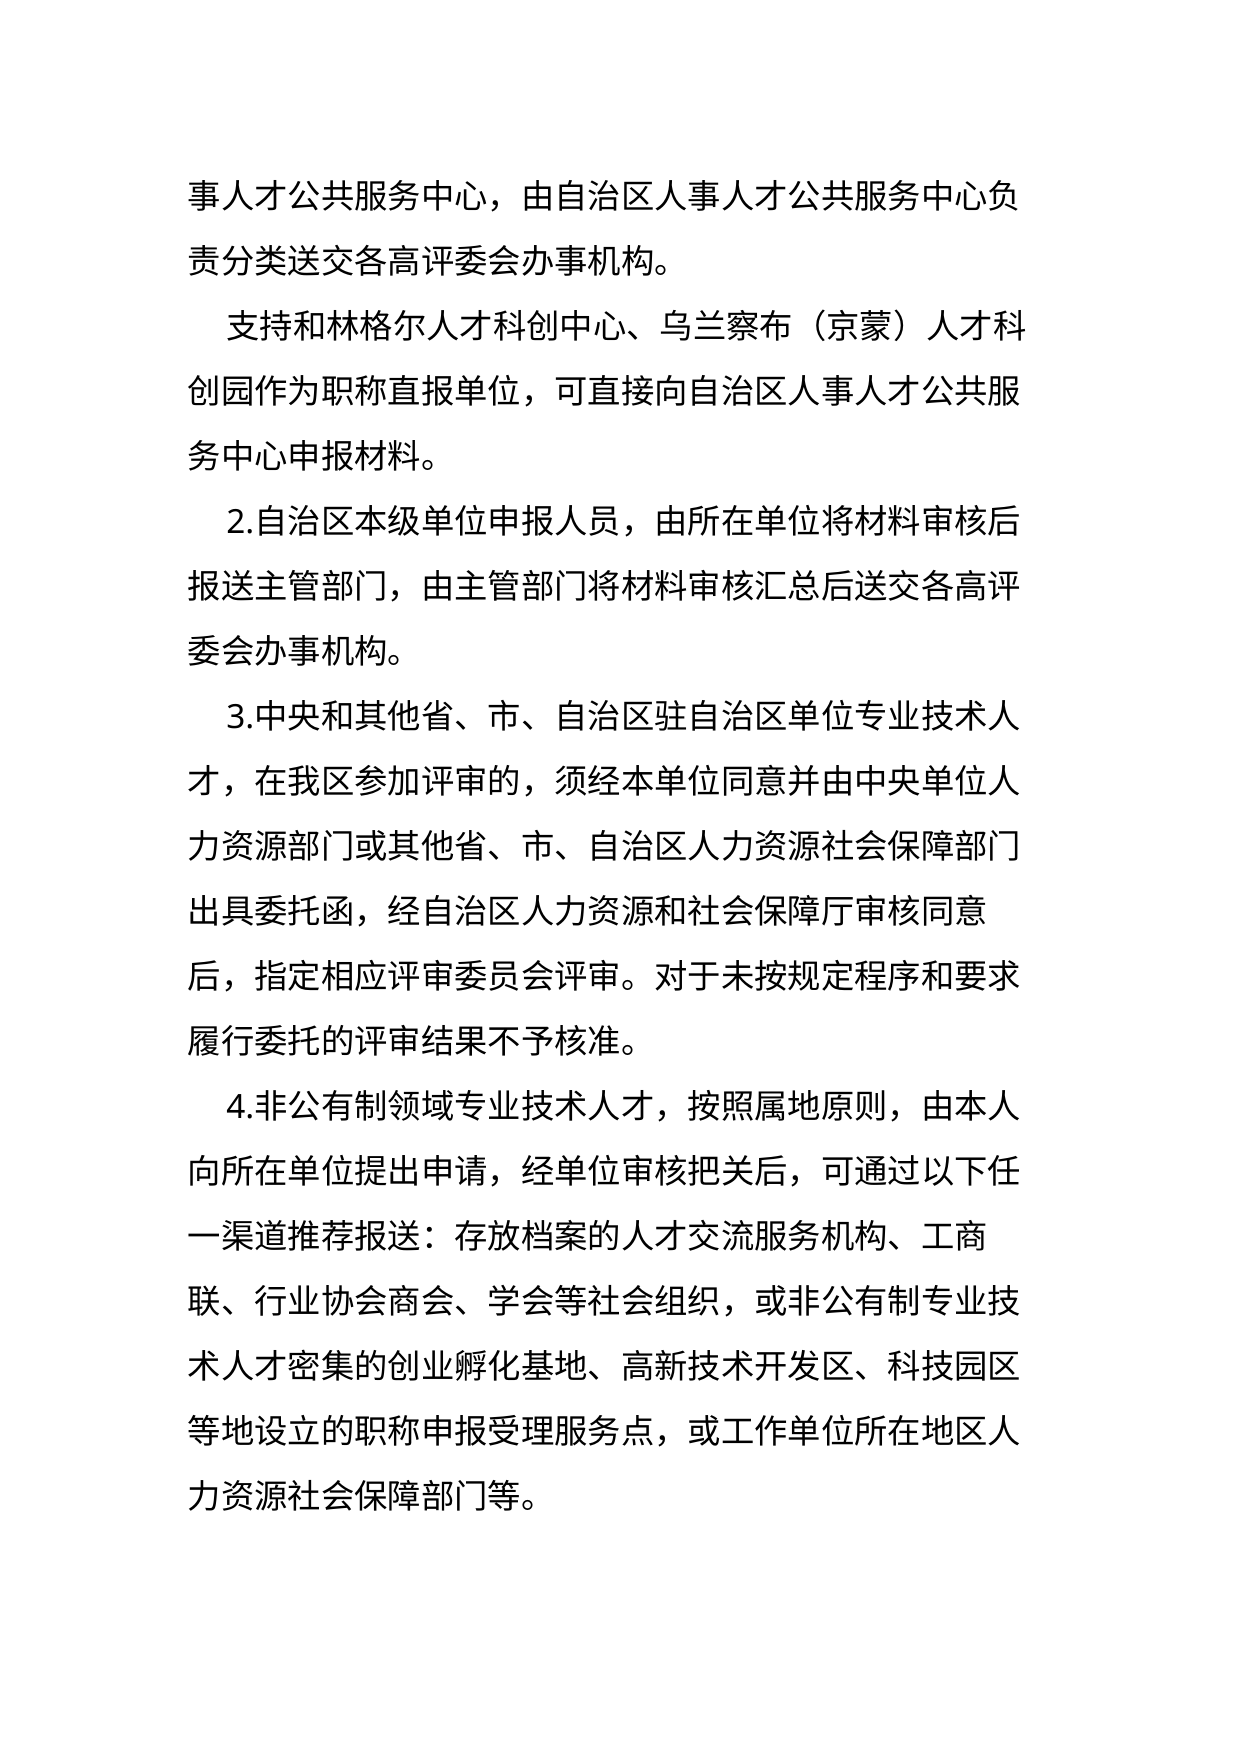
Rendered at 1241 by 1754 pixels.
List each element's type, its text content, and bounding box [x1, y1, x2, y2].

text 4.非公有制领域专业技术人才，按照属地原则，由本人向所在单位提出申请，经单位审核把关后，可通过以下任一渠道推荐报送：存放档案的人才交流服务机构、工商联、行业协会商会、学会等社会组织，或非公有制专业技术人才密集的创业孵化基地、高新技术开发区、科技园区等地设立的职称申报受理服务点，或工作单位所在地区人力资源社会保障部门等。 [187, 1072, 1053, 1527]
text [187, 162, 1053, 292]
text 3.中央和其他省、市、自治区驻自治区单位专业技术人才，在我区参加评审的，须经本单位同意并由中央单位人力资源部门或其他省、市、自治区人力资源社会保障部门出具委托函，经自治区人力资源和社会保障厅审核同意后，指定相应评审委员会评审。对于未按规定程序和要求履行委托的评审结果不予核准。 [187, 682, 1053, 1072]
text 支持和林格尔人才科创中心、乌兰察布（京蒙）人才科创园作为职称直报单位，可直接向自治区人事人才公共服务中心申报材料。 [187, 292, 1053, 487]
text 2.自治区本级单位申报人员，由所在单位将材料审核后报送主管部门，由主管部门将材料审核汇总后送交各高评委会办事机构。 [187, 487, 1053, 682]
